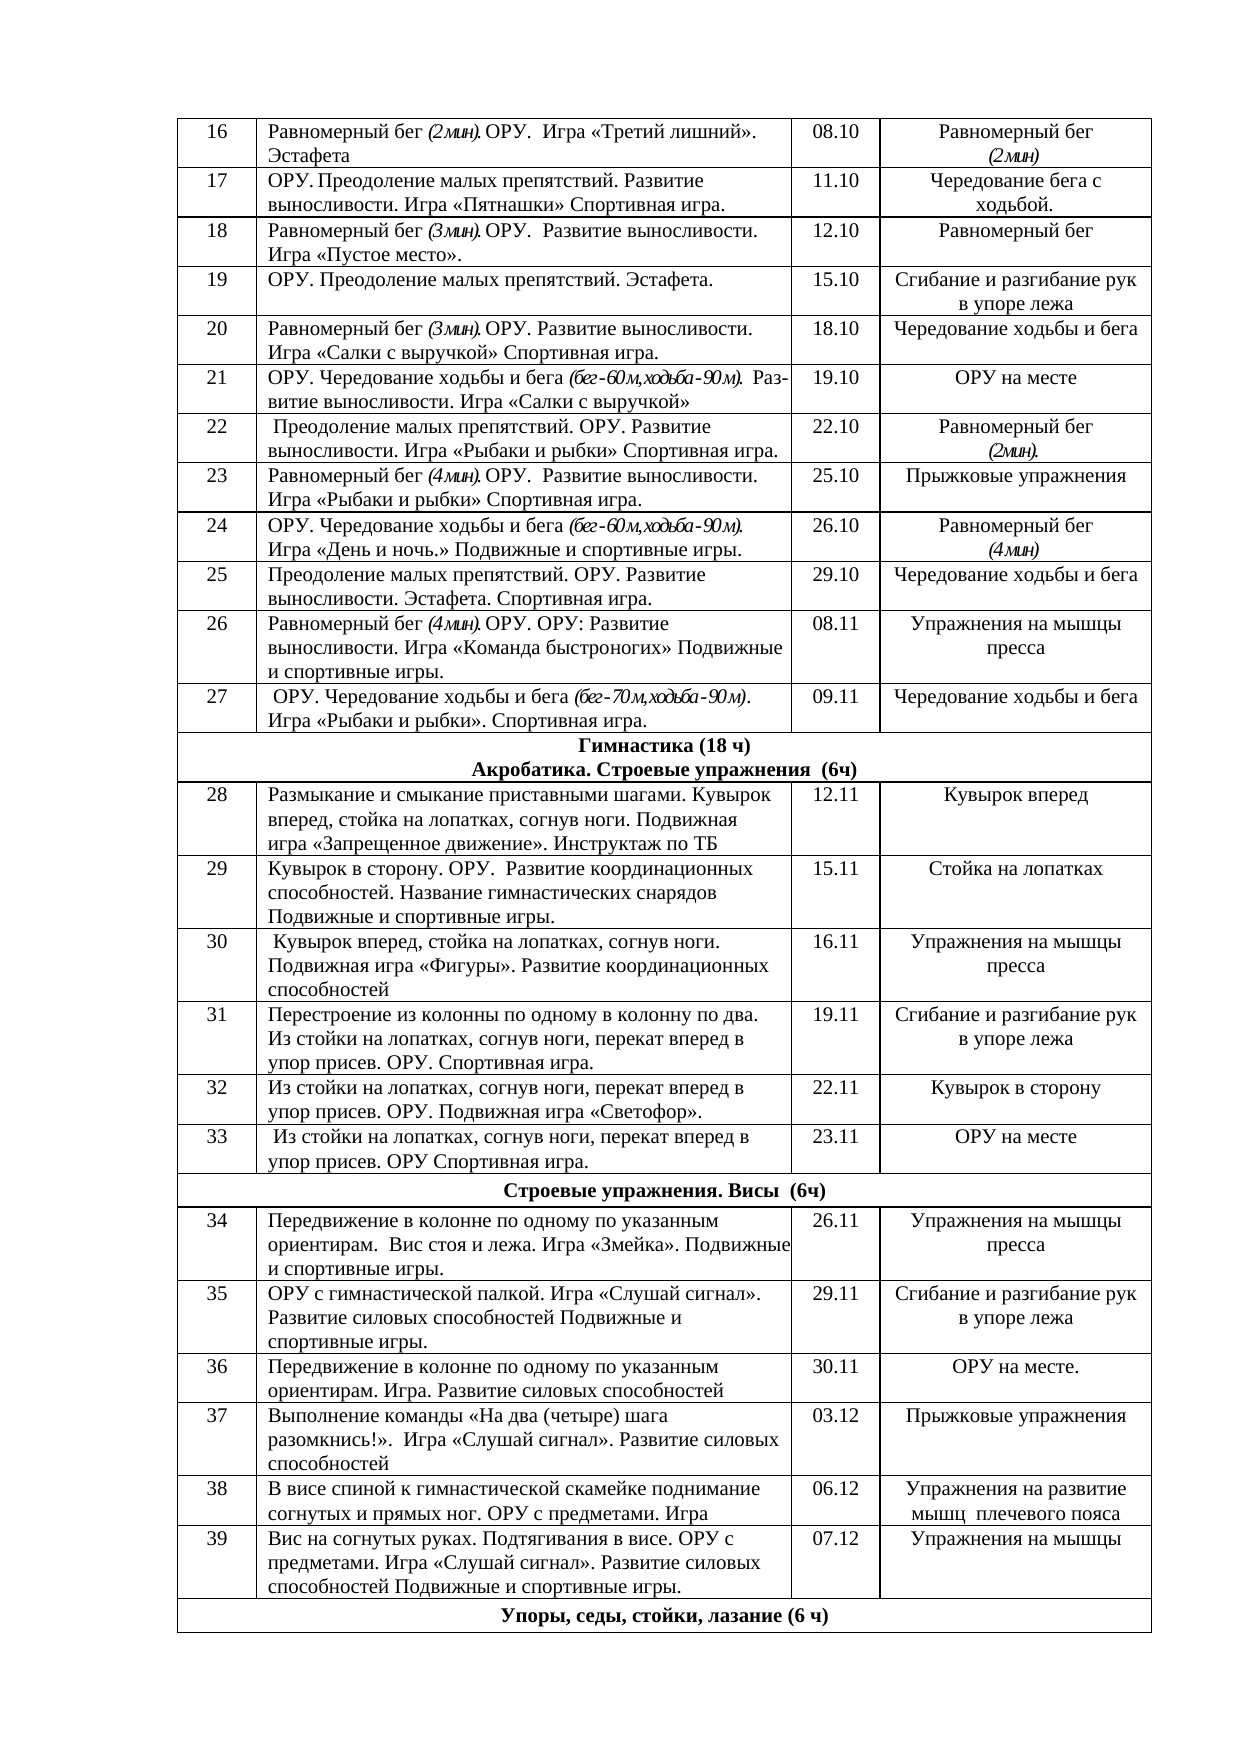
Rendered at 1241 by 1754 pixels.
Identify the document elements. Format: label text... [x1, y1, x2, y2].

table_cell Равномерный бег (2 мин). ОРУ. Игра «Третий лишний». Эстафета [257, 119, 791, 167]
table_cell 03.12 [792, 1403, 879, 1475]
table_cell Равномерный бег (3 мин). ОРУ. Развитие выносливости. Игра «Пустое место». [257, 218, 791, 266]
table_cell Кувырок в сторону. ОРУ. Развитие координационных способностей. Название гимнастических снарядов Подвижные и спортивные игры. [257, 856, 791, 928]
table_cell ОРУ. Чередование ходьбы и бега (бег - 60 м, ходьба - 90 м). Игра «День и ночь.» Подвижные и спортивные игры. [257, 513, 791, 561]
table_cell 36 [178, 1354, 256, 1402]
table_cell 34 [178, 1208, 256, 1280]
table_cell Чередование ходьбы и бега [881, 562, 1151, 610]
table_cell Равномерный бег (4 мин) [881, 513, 1151, 561]
table_cell 09.11 [792, 684, 879, 732]
table_cell Упражнения на мышцы пресса [881, 1208, 1151, 1280]
table_cell 29.10 [792, 562, 879, 610]
table_cell Прыжковые упражнения [881, 1403, 1151, 1475]
table_cell 28 [178, 783, 256, 854]
table_cell ОРУ. Преодоление малых препятствий. Эстафета. [257, 267, 791, 315]
table_cell 22.10 [792, 414, 879, 462]
table_cell 26 [178, 611, 256, 683]
table_cell 26.10 [792, 513, 879, 561]
table_cell Сгибание и разгибание рук в упоре лежа [881, 267, 1151, 315]
table_cell Равномерный бег (4 мин). ОРУ. ОРУ: Развитие выносливости. Игра «Команда быстроногих» Подвижные и спортивные игры. [257, 611, 791, 683]
table_cell Упражнения на мышцы [881, 1526, 1151, 1598]
table_cell Перестроение из колонны по одному в колонну по два. Из стойки на лопатках, согнув ноги, перекат вперед в упор присев. ОРУ. Спортивная игра. [257, 1002, 791, 1074]
table_cell Кувырок в сторону [881, 1075, 1151, 1123]
table_cell 19.10 [792, 365, 879, 413]
table_cell ОРУ. Чередование ходьбы и бега (бег - 70 м, ходьба - 90 м). Игра «Рыбаки и рыбки». Спортивная игра. [257, 684, 791, 732]
table_cell Упражнения на мышцы пресса [881, 929, 1151, 1001]
table_cell 22 [178, 414, 256, 462]
table_cell Строевые упражнения. Висы (6ч) [178, 1174, 1151, 1206]
table_cell ОРУ. Чередование ходьбы и бега (бег - 60 м, ходьба - 90 м). Развитие выносливости. Игра «Салки с выручкой» [257, 365, 791, 413]
table_cell Кувырок вперед, стойка на лопатках, согнув ноги. Подвижная игра «Фигуры». Развитие координационных способностей [257, 929, 791, 1001]
table_cell Гимнастика (18 ч) Акробатика. Строевые упражнения (6ч) [178, 733, 1151, 781]
table_cell Выполнение команды «На два (четыре) шага разомкнись!». Игра «Слушай сигнал». Развитие силовых способностей [257, 1403, 791, 1475]
table_cell Чередование ходьбы и бега [881, 684, 1151, 732]
table_cell 08.10 [792, 119, 879, 167]
table_cell 30.11 [792, 1354, 879, 1402]
table_cell 19 [178, 267, 256, 315]
table_cell 35 [178, 1281, 256, 1353]
table_cell Упоры, седы, стойки, лазание (6 ч) [178, 1599, 1151, 1632]
table_cell В висе спиной к гимнастической скамейке поднимание согнутых и прямых ног. ОРУ с предметами. Игра [257, 1476, 791, 1524]
table_cell Размыкание и смыкание приставными шагами. Кувырок вперед, стойка на лопатках, согнув ноги. Подвижная игра «Запрещенное движение». Инструктаж по ТБ [257, 783, 791, 854]
table_cell 24 [178, 513, 256, 561]
table_cell Кувырок вперед [881, 783, 1151, 854]
table_cell 26.11 [792, 1208, 879, 1280]
table_cell Упражнения на развитие мышц плечевого пояса [881, 1476, 1151, 1524]
table_cell Из стойки на лопатках, согнув ноги, перекат вперед в упор присев. ОРУ Спортивная игра. [257, 1125, 791, 1173]
table_cell 07.12 [792, 1526, 879, 1598]
table_cell 30 [178, 929, 256, 1001]
table_cell Передвижение в колонне по одному по указанным ориентирам. Вис стоя и лежа. Игра «Змейка». Подвижные и спортивные игры. [257, 1208, 791, 1280]
table_cell ОРУ на месте. [881, 1354, 1151, 1402]
table_cell 37 [178, 1403, 256, 1475]
table_cell 16.11 [792, 929, 879, 1001]
table_cell 27 [178, 684, 256, 732]
table_cell 18 [178, 218, 256, 266]
table_cell 23.11 [792, 1125, 879, 1173]
table_cell Преодоление малых препятствий. ОРУ. Развитие выносливости. Эстафета. Спортивная игра. [257, 562, 791, 610]
table_cell 23 [178, 463, 256, 511]
table_cell Равномерный бег (2 мин) [881, 119, 1151, 167]
table_cell 19.11 [792, 1002, 879, 1074]
table_cell 31 [178, 1002, 256, 1074]
table_cell 20 [178, 316, 256, 364]
table_cell 17 [178, 168, 256, 216]
table_cell 15.10 [792, 267, 879, 315]
table_cell Равномерный бег (2мин). [881, 414, 1151, 462]
table_cell 32 [178, 1075, 256, 1123]
table_cell ОРУ на месте [881, 365, 1151, 413]
table_cell 21 [178, 365, 256, 413]
table_cell Сгибание и разгибание рук в упоре лежа [881, 1002, 1151, 1074]
table_cell Стойка на лопатках [881, 856, 1151, 928]
table_cell 29 [178, 856, 256, 928]
table_cell 12.11 [792, 783, 879, 854]
table_cell Равномерный бег (4 мин). ОРУ. Развитие выносливости. Игра «Рыбаки и рыбки» Спортивная игра. [257, 463, 791, 511]
table_cell 33 [178, 1125, 256, 1173]
table_cell ОРУ. Преодоление малых препятствий. Развитие выносливости. Игра «Пятнашки» Спортивная игра. [257, 168, 791, 216]
table_cell 25.10 [792, 463, 879, 511]
table_cell Чередование бега с ходьбой. [881, 168, 1151, 216]
table_cell 12.10 [792, 218, 879, 266]
table_cell 06.12 [792, 1476, 879, 1524]
table_cell Упражнения на мышцы пресса [881, 611, 1151, 683]
table_cell 08.11 [792, 611, 879, 683]
table_cell Сгибание и разгибание рук в упоре лежа [881, 1281, 1151, 1353]
table_cell Из стойки на лопатках, согнув ноги, перекат вперед в упор присев. ОРУ. Подвижная игра «Светофор». [257, 1075, 791, 1123]
table_cell 39 [178, 1526, 256, 1598]
table_cell 29.11 [792, 1281, 879, 1353]
table_cell 15.11 [792, 856, 879, 928]
table_cell Равномерный бег [881, 218, 1151, 266]
table_cell Чередование ходьбы и бега [881, 316, 1151, 364]
table_cell 25 [178, 562, 256, 610]
table_cell Преодоление малых препятствий. ОРУ. Развитие выносливости. Игра «Рыбаки и рыбки» Спортивная игра. [257, 414, 791, 462]
table_cell ОРУ с гимнастической палкой. Игра «Слушай сигнал». Развитие силовых способностей Подвижные и спортивные игры. [257, 1281, 791, 1353]
table_cell Передвижение в колонне по одному по указанным ориентирам. Игра. Развитие силовых способностей [257, 1354, 791, 1402]
table_cell Равномерный бег (3 мин). ОРУ. Развитие выносливости. Игра «Салки с выручкой» Спортивная игра. [257, 316, 791, 364]
table_cell ОРУ на месте [881, 1125, 1151, 1173]
table_cell 22.11 [792, 1075, 879, 1123]
table_cell 16 [178, 119, 256, 167]
table_cell 11.10 [792, 168, 879, 216]
table_cell Вис на согнутых руках. Подтягивания в висе. ОРУ с предметами. Игра «Слушай сигнал». Развитие силовых способностей Подвижные и спортивные игры. [257, 1526, 791, 1598]
table_cell Прыжковые упражнения [881, 463, 1151, 511]
table_cell 18.10 [792, 316, 879, 364]
table_cell 38 [178, 1476, 256, 1524]
